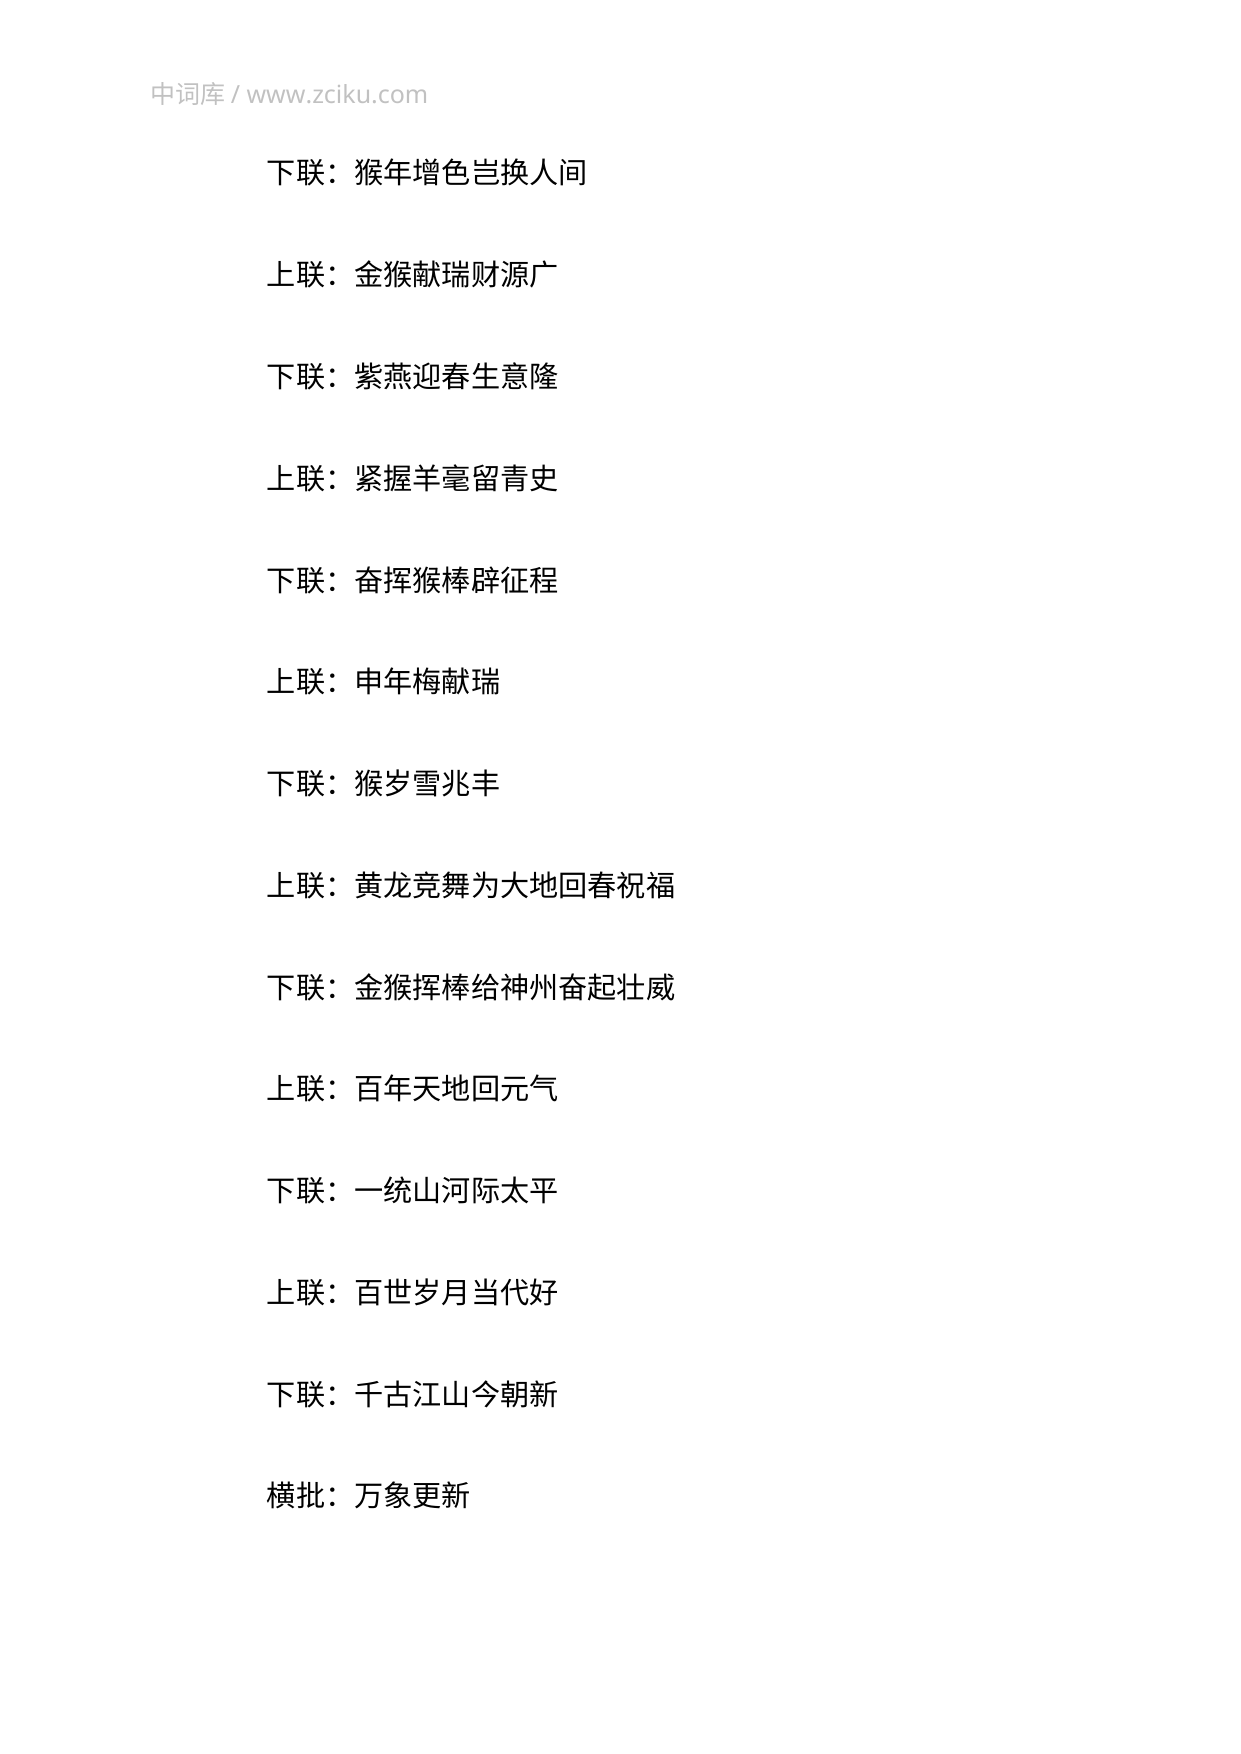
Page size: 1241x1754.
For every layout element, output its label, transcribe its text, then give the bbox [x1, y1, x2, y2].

text 下联：猴岁雪兆丰 [150, 761, 1090, 803]
text 下联：一统山河际太平 [150, 1168, 1090, 1210]
text 下联：金猴挥棒给神州奋起壮威 [150, 964, 1090, 1006]
text 横批：万象更新 [150, 1473, 1090, 1515]
text 下联：紫燕迎春生意隆 [150, 353, 1090, 396]
text 下联：奋挥猴棒辟征程 [150, 557, 1090, 599]
text 下联：千古江山今朝新 [150, 1371, 1090, 1413]
text 下联：猴年增色岂换人间 [150, 150, 1090, 192]
text 上联：紧握羊毫留青史 [150, 455, 1090, 498]
text 上联：百世岁月当代好 [150, 1269, 1090, 1312]
text 上联：百年天地回元气 [150, 1066, 1090, 1108]
text 上联：黄龙竞舞为大地回春祝福 [150, 862, 1090, 905]
text 上联：金猴献瑞财源广 [150, 252, 1090, 294]
text 上联：申年梅献瑞 [150, 659, 1090, 701]
